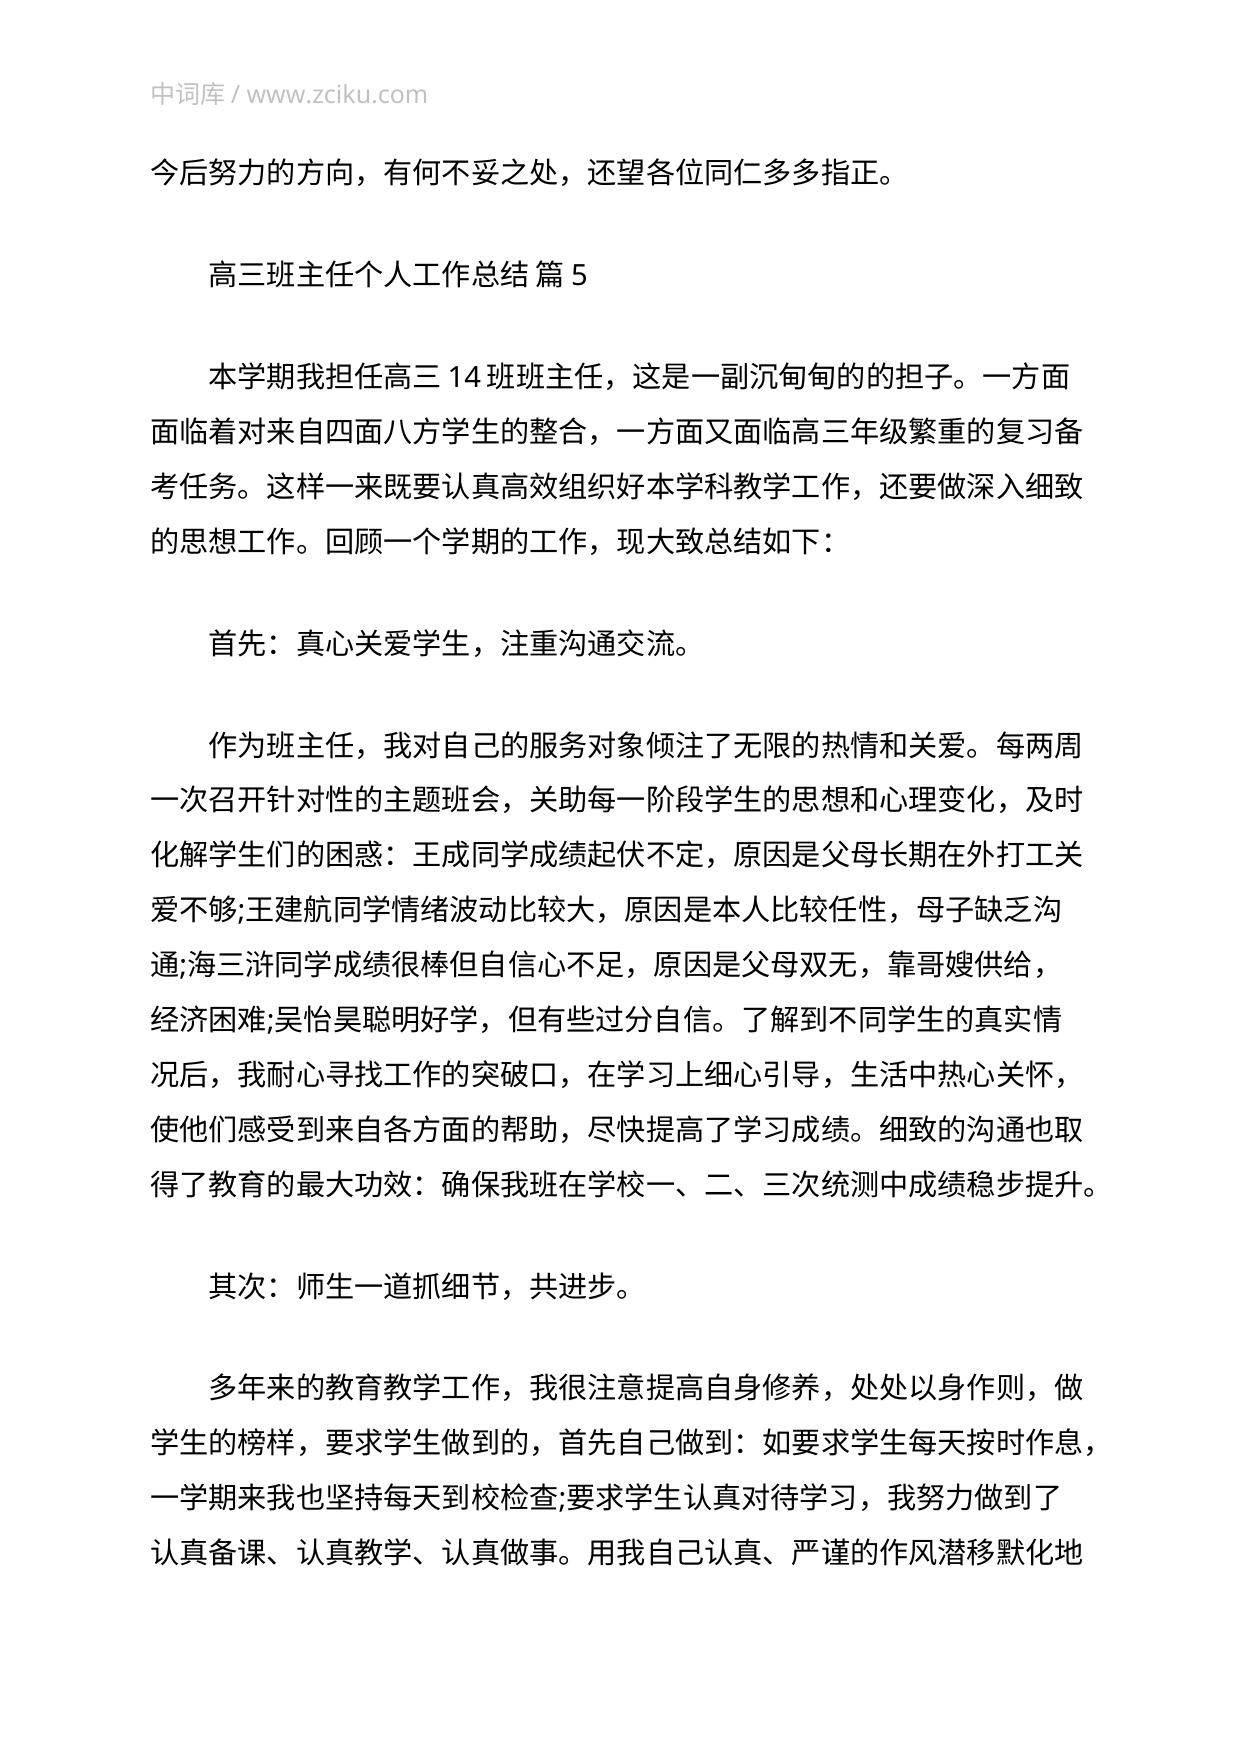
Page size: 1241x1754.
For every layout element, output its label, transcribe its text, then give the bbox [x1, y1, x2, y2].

text 其次：师生一道抓细节，共进步。 [150, 1263, 1090, 1306]
text 首先：真心关爱学生，注重沟通交流。 [150, 620, 1090, 663]
text 本学期我担任高三14班班主任，这是一副沉甸甸的的担子。一方面面临着对来自四面八方学生的整合，一方面又面临高三年级繁重的复习备考任务。这样一来既要认真高效组织好本学科教学工作，还要做深入细致的思想工作。回顾一个学期的工作，现大致总结如下： [150, 354, 1090, 561]
text 作为班主任，我对自己的服务对象倾注了无限的热情和关爱。每两周一次召开针对性的主题班会，关助每一阶段学生的思想和心理变化，及时化解学生们的困惑：王成同学成绩起伏不定，原因是父母长期在外打工关爱不够;王建航同学情绪波动比较大，原因是本人比较任性，母子缺乏沟通;海三浒同学成绩很棒但自信心不足，原因是父母双无，靠哥嫂供给，经济困难;吴怡昊聪明好学，但有些过分自信。了解到不同学生的真实情况后，我耐心寻找工作的突破口，在学习上细心引导，生活中热心关怀，使他们感受到来自各方面的帮助，尽快提高了学习成绩。细致的沟通也取得了教育的最大功效：确保我班在学校一、二、三次统测中成绩稳步提升。 [150, 722, 1090, 1204]
text 高三班主任个人工作总结 篇5 [150, 252, 1090, 294]
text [150, 150, 1090, 192]
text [150, 1365, 1090, 1572]
